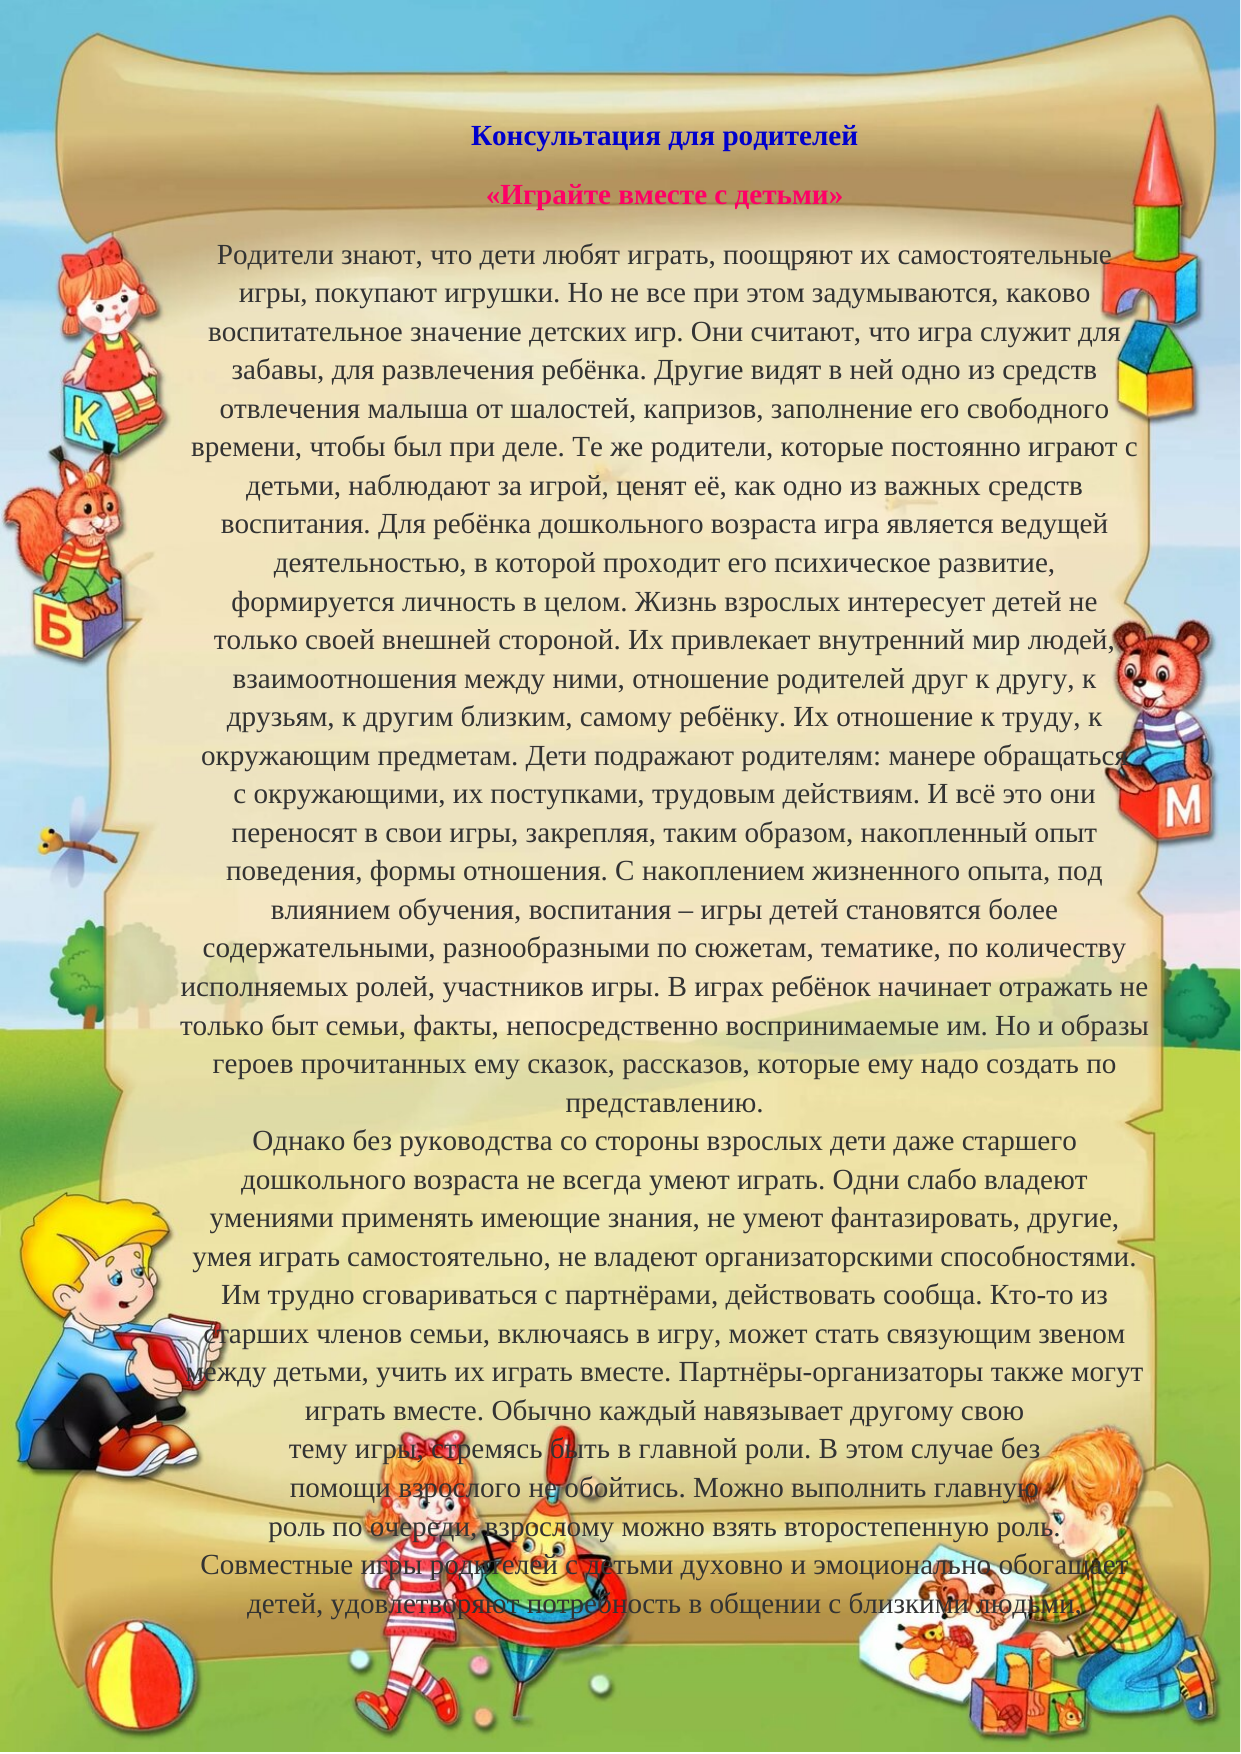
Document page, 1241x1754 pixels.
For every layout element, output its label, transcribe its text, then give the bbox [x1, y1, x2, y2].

picture [0, 0, 1241, 1752]
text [177, 237, 1152, 1619]
text Консультация для родителей [177, 118, 1152, 152]
text «Играйте вместе с детьми» [177, 177, 1152, 211]
